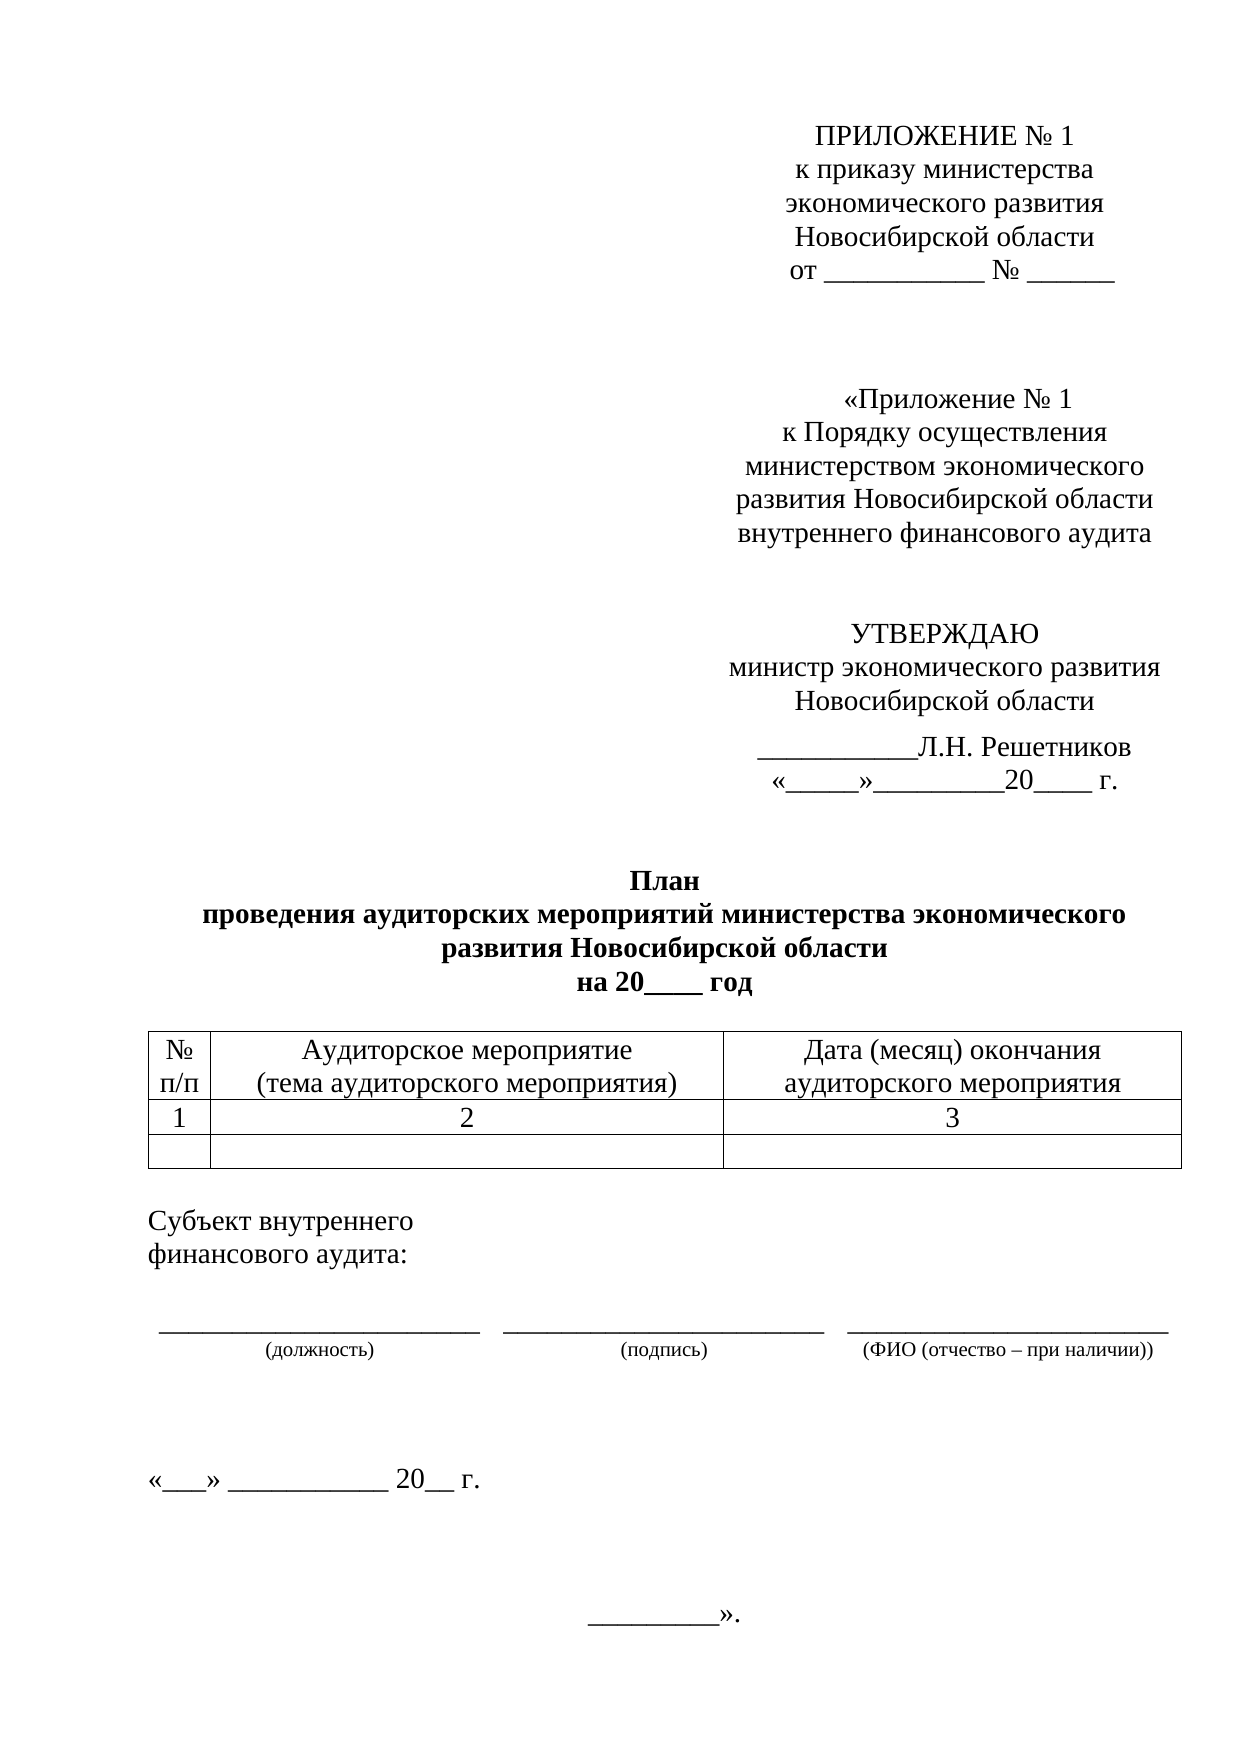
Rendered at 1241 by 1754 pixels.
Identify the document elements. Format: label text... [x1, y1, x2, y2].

text финансового аудита: [148, 1236, 1181, 1270]
table_cell [724, 1135, 1181, 1168]
text проведения аудиторских мероприятий министерства экономического развития Новосибирской области [148, 897, 1181, 964]
table_cell «_____»_________20____ г. [708, 763, 1181, 796]
table_header ______________________ [492, 1303, 836, 1337]
table_cell внутреннего финансового аудита [708, 515, 1181, 549]
table_cell Новосибирской области [708, 683, 1181, 716]
table_cell к приказу министерства [708, 152, 1181, 185]
table_header ПРИЛОЖЕНИЕ № 1 [708, 118, 1181, 152]
table_cell Новосибирской области [708, 219, 1181, 252]
table_cell министерством экономического [708, 448, 1181, 482]
table_header № п/п [149, 1032, 210, 1099]
table_cell (должность) [148, 1337, 492, 1394]
table_cell [149, 1135, 210, 1168]
table_cell от ___________ № ______ [708, 252, 1181, 286]
table_header Аудиторское мероприятие (тема аудиторского мероприятия) [211, 1032, 723, 1099]
table_cell экономического развития [708, 185, 1181, 219]
table_cell 2 [211, 1100, 723, 1133]
table_cell [211, 1135, 723, 1168]
table_cell 1 [149, 1100, 210, 1133]
table_header Дата (месяц) окончания аудиторского мероприятия [724, 1032, 1181, 1099]
table_header ______________________ [836, 1303, 1180, 1337]
table_header УТВЕРЖДАЮ [708, 616, 1181, 649]
table_cell министр экономического развития [708, 649, 1181, 683]
table_cell развития Новосибирской области [708, 482, 1181, 515]
table_cell ___________Л.Н. Решетников [708, 716, 1181, 762]
text «___» ___________ 20__ г. [148, 1461, 1181, 1495]
table_header ______________________ [148, 1303, 492, 1337]
table_cell 3 [724, 1100, 1181, 1133]
text Субъект внутреннего [148, 1203, 1181, 1236]
text _________». [148, 1596, 1181, 1629]
table_cell (ФИО (отчество – при наличии)) [836, 1337, 1180, 1394]
table_header «Приложение № 1 [708, 381, 1181, 414]
table_cell (подпись) [492, 1337, 836, 1394]
text на 20____ год [148, 964, 1181, 997]
table_cell к Порядку осуществления [708, 415, 1181, 448]
text План [148, 863, 1181, 897]
